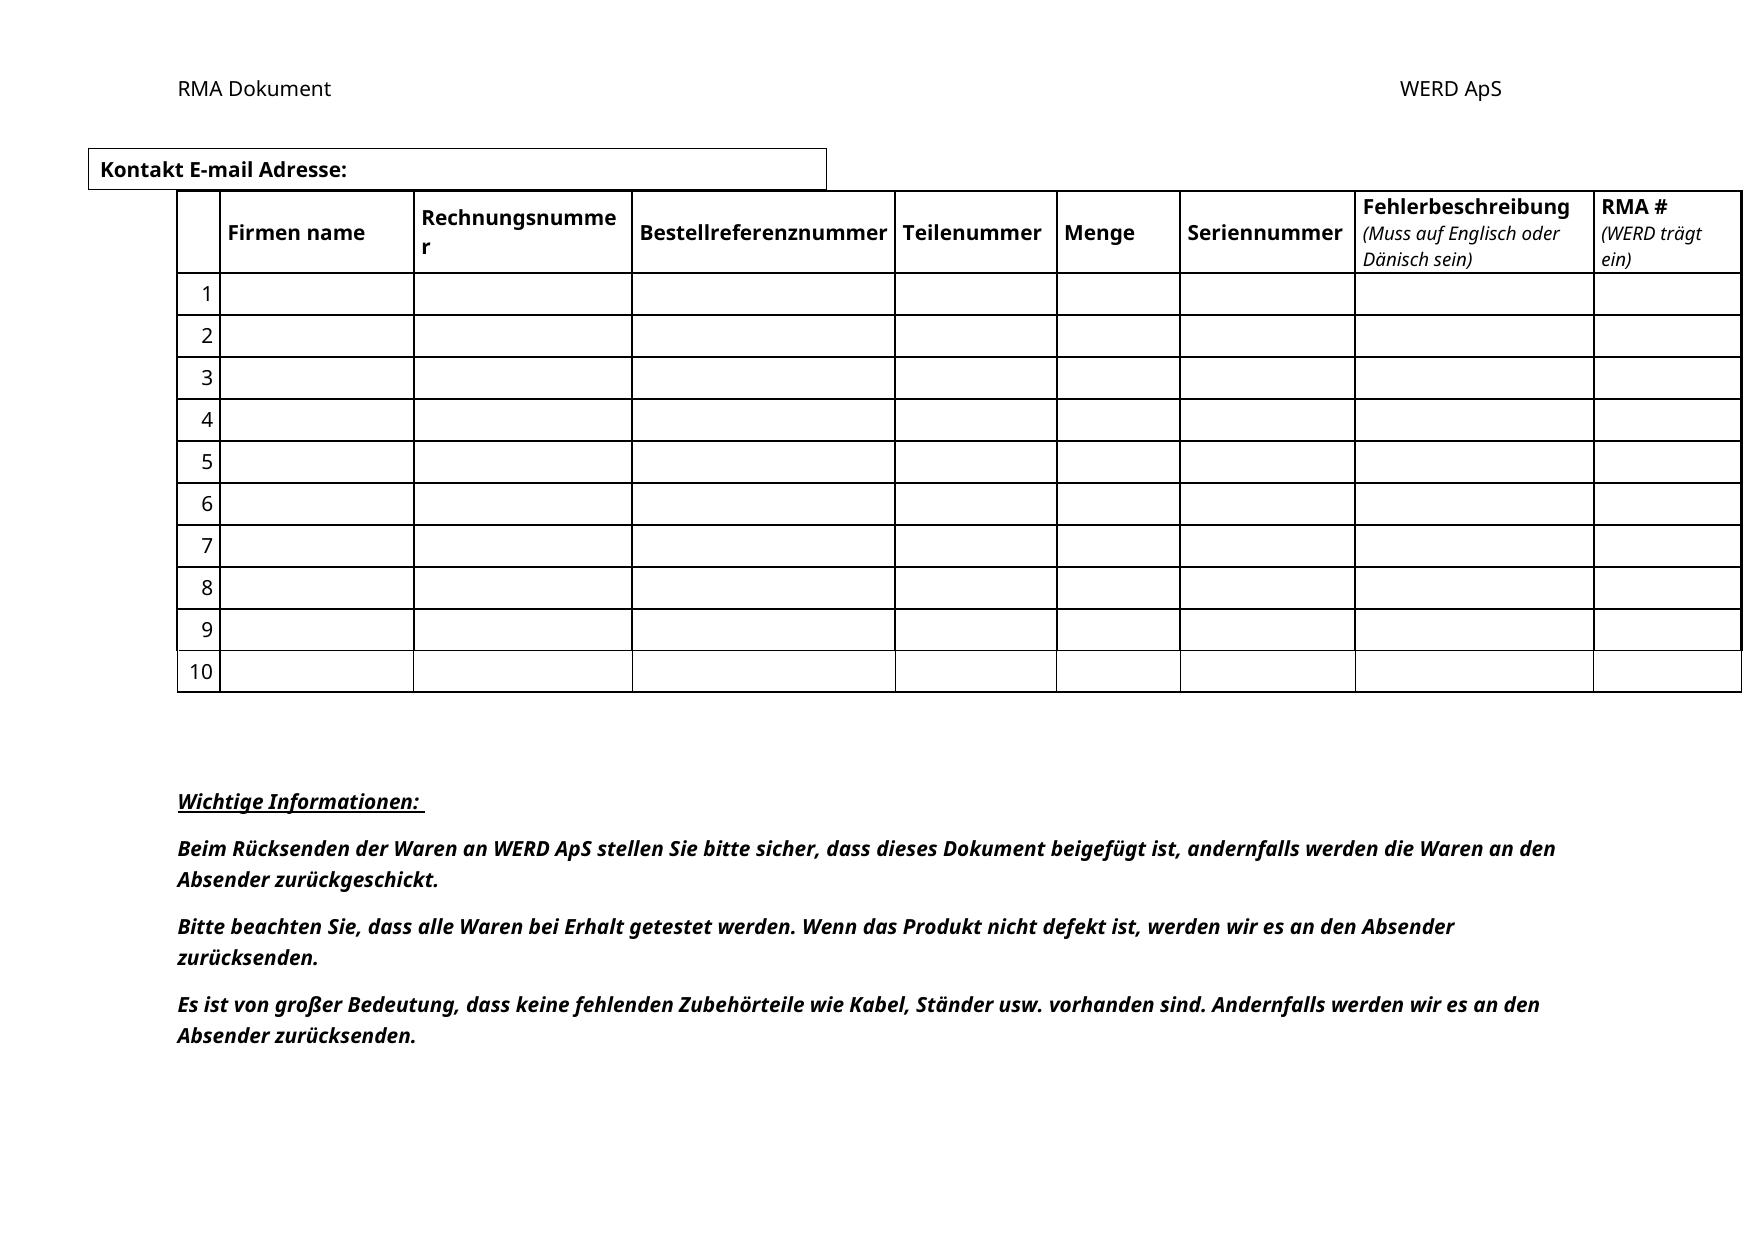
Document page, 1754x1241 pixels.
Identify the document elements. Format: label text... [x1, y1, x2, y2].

table_cell [1181, 610, 1354, 649]
table_cell [896, 651, 1056, 691]
table_cell [1181, 526, 1354, 566]
table_cell [896, 526, 1056, 566]
table_cell [1058, 358, 1179, 398]
table_cell [633, 358, 894, 398]
table_header Firmen name [221, 192, 413, 272]
table_cell [221, 610, 413, 649]
table_cell [221, 358, 413, 398]
table_cell [633, 316, 894, 356]
table_cell [1181, 400, 1354, 439]
table_cell [1356, 610, 1593, 649]
table_header Menge [1058, 192, 1179, 272]
table_cell [1356, 274, 1593, 314]
table_cell 10 [178, 651, 219, 691]
table_cell [221, 526, 413, 566]
table_cell [1181, 442, 1354, 482]
table_cell 2 [178, 316, 219, 356]
table_cell [896, 610, 1056, 649]
table_cell [415, 568, 631, 607]
table_cell [221, 484, 413, 523]
text Beim Rücksenden der Waren an WERD ApS stellen Sie bitte sicher, dass dieses Dokument beigefügt ist, andernfalls werden die Waren an den Absender zurückgeschickt. [177, 834, 1577, 893]
table_cell [1356, 651, 1593, 691]
table_cell 3 [178, 358, 219, 398]
table_cell [896, 484, 1056, 523]
table_cell [633, 568, 894, 607]
table_cell [1595, 442, 1740, 482]
table_cell [415, 526, 631, 566]
table_cell [896, 274, 1056, 314]
table_cell 9 [178, 610, 219, 649]
table_cell [896, 316, 1056, 356]
table_cell [1058, 484, 1179, 523]
text Es ist von großer Bedeutung, dass keine fehlenden Zubehörteile wie Kabel, Ständer usw. vorhanden sind. Andernfalls werden wir es an den Absender zurücksenden. [177, 990, 1577, 1049]
table_header Rechnungsnummer [415, 192, 631, 272]
table_cell [1356, 358, 1593, 398]
table_cell [896, 358, 1056, 398]
table_cell [1595, 484, 1740, 523]
table_cell [415, 274, 631, 314]
table_cell [221, 568, 413, 607]
table_cell [1181, 316, 1354, 356]
table_cell [1595, 526, 1740, 566]
table_cell [415, 400, 631, 439]
table_cell 6 [178, 484, 219, 523]
table_cell [1356, 484, 1593, 523]
table_cell [414, 651, 632, 691]
table_cell [1356, 316, 1593, 356]
table_cell 7 [178, 526, 219, 566]
table_cell [415, 610, 631, 649]
table_cell [221, 274, 413, 314]
table_cell [1181, 358, 1354, 398]
table_cell [1058, 568, 1179, 607]
table_cell [1356, 526, 1593, 566]
table_cell 4 [178, 400, 219, 439]
table_cell [633, 274, 894, 314]
table_header RMA # (WERD trägt ein) [1595, 192, 1740, 272]
table_cell [1058, 274, 1179, 314]
table_cell [1595, 400, 1740, 439]
table_cell [1181, 274, 1354, 314]
table_cell [1595, 568, 1740, 607]
table_cell [1058, 316, 1179, 356]
table_cell [221, 651, 413, 691]
table_cell [896, 568, 1056, 607]
table_header Kontakt E-mail Adresse: [89, 149, 826, 189]
table_cell [633, 484, 894, 523]
table_cell [221, 442, 413, 482]
table_cell [1058, 526, 1179, 566]
table_cell 5 [178, 442, 219, 482]
text Wichtige Informationen: [177, 787, 1577, 816]
table_cell [1356, 442, 1593, 482]
table_cell [896, 400, 1056, 439]
table_cell [633, 442, 894, 482]
table_cell [1181, 568, 1354, 607]
table_cell [1595, 316, 1740, 356]
table_cell [1181, 484, 1354, 523]
table_cell [1356, 400, 1593, 439]
table_cell [221, 400, 413, 439]
table_cell 8 [178, 568, 219, 607]
table_cell [1058, 400, 1179, 439]
table_cell 1 [178, 274, 219, 314]
table_cell [1057, 651, 1180, 691]
table_header Seriennummer [1181, 192, 1354, 272]
table_cell [415, 358, 631, 398]
table_cell [1181, 651, 1355, 691]
table_cell [1595, 274, 1740, 314]
table_header Fehlerbeschreibung (Muss auf Englisch oder Dänisch sein) [1356, 192, 1593, 272]
table_cell [221, 316, 413, 356]
table_cell [415, 484, 631, 523]
table_cell [1595, 610, 1740, 649]
table_header Teilenummer [896, 192, 1056, 272]
table_header Bestellreferenznummer [633, 192, 894, 272]
table_cell [1356, 568, 1593, 607]
table_cell [633, 610, 894, 649]
table_cell [1595, 358, 1740, 398]
table_cell [1058, 610, 1179, 649]
table_cell [415, 442, 631, 482]
table_header [178, 192, 219, 272]
table_cell [1594, 651, 1741, 691]
table_cell [633, 526, 894, 566]
table_cell [896, 442, 1056, 482]
table_cell [1058, 442, 1179, 482]
text Bitte beachten Sie, dass alle Waren bei Erhalt getestet werden. Wenn das Produkt nicht defekt ist, werden wir es an den Absender zurücksenden. [177, 912, 1577, 971]
table_cell [415, 316, 631, 356]
table_cell [633, 651, 895, 691]
table_cell [633, 400, 894, 439]
